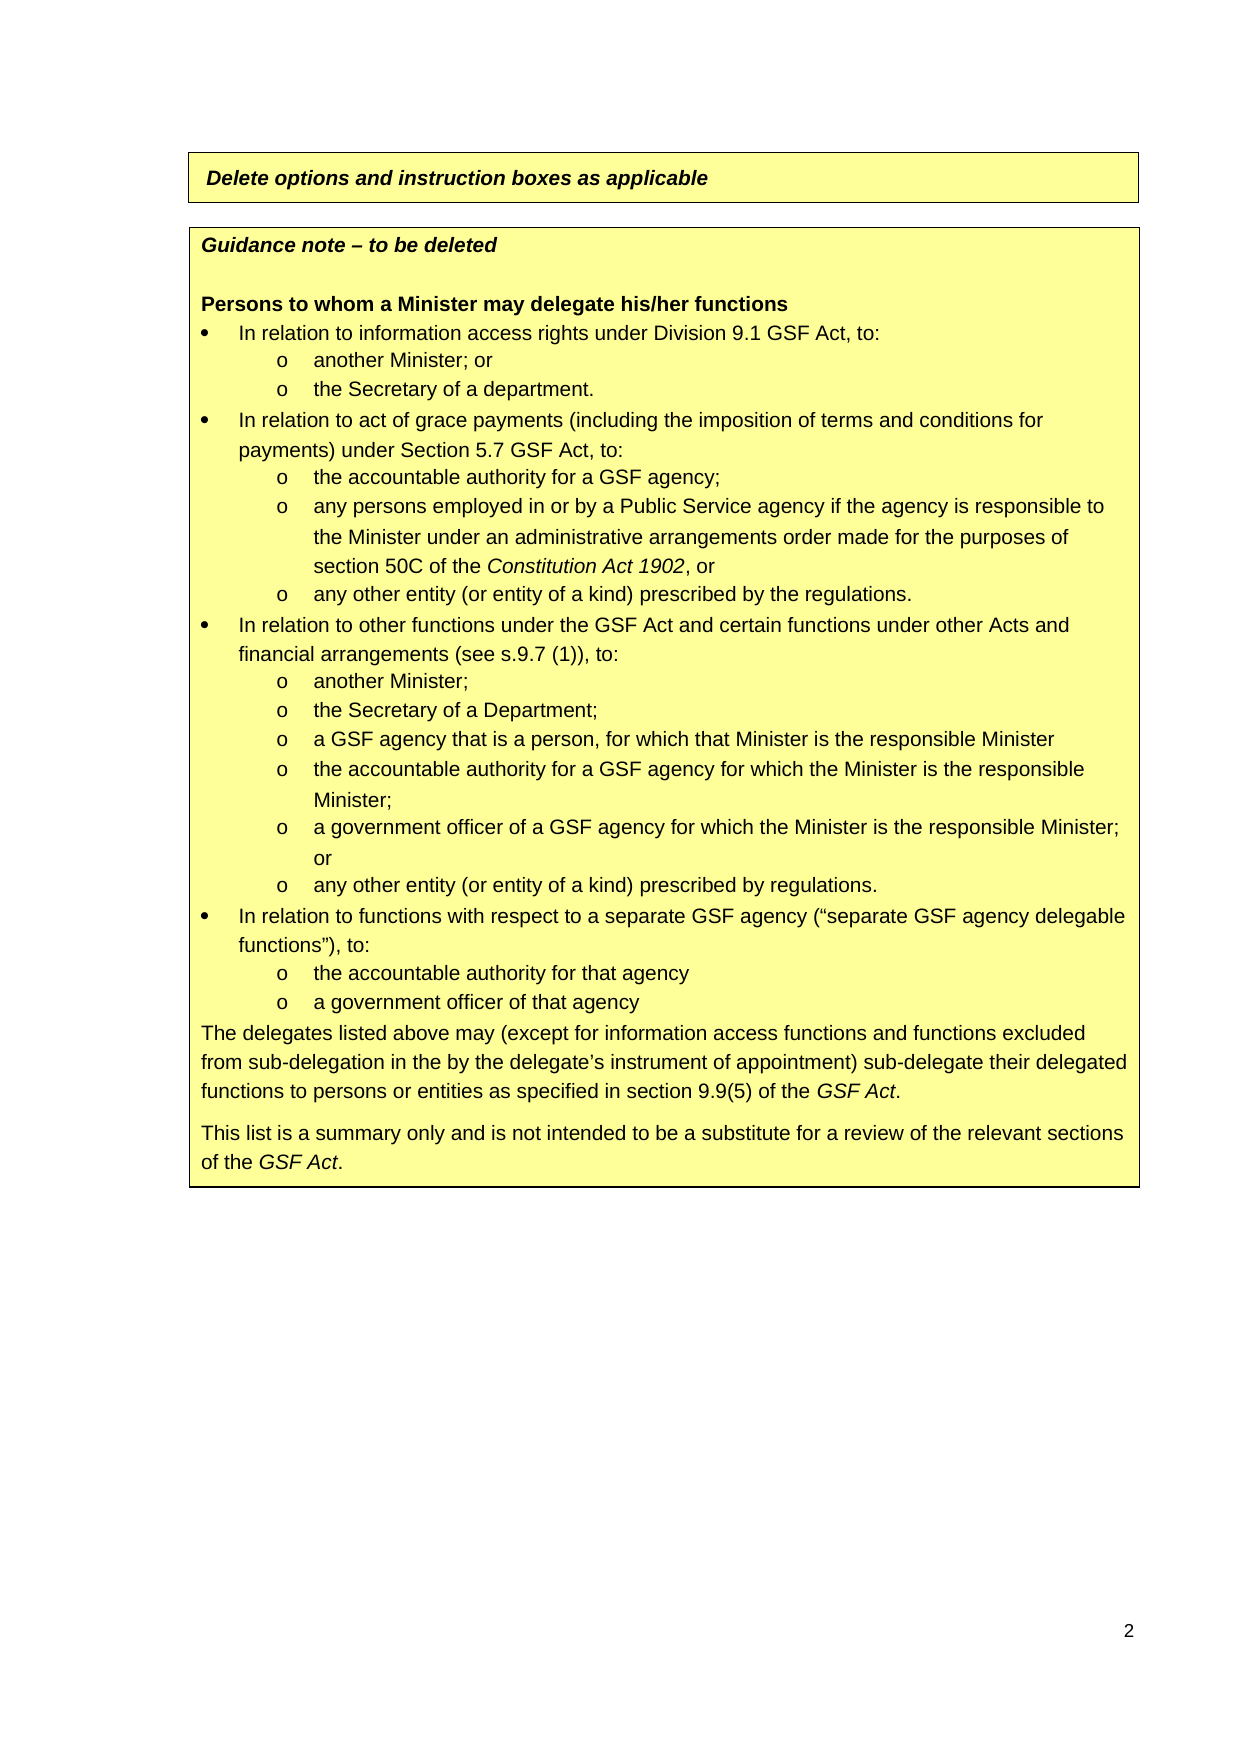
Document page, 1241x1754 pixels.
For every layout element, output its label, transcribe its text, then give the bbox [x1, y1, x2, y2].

table_header Guidance note – to be deleted Persons to whom a Minister may delegate his/her functions In relation to information access rights under Division 9.1 GSF Act, to: another Minister; or the Secretary of a department. In relation to act of grace payments (including the imposition of terms and conditions for payments) under Section 5.7 GSF Act, to: the accountable authority for a GSF agency; any persons employed in or by a Public Service agency if the agency is responsible to the Minister under an administrative arrangements order made for the purposes of section 50C of the Constitution Act 1902, or any other entity (or entity of a kind) prescribed by the regulations. In relation to other functions under the GSF Act and certain functions under other Acts and financial arrangements (see s.9.7 (1)), to: another Minister; the Secretary of a Department; a GSF agency that is a person, for which that Minister is the responsible Minister the accountable authority for a GSF agency for which the Minister is the responsible Minister; a government officer of a GSF agency for which the Minister is the responsible Minister; or any other entity (or entity of a kind) prescribed by regulations. In relation to functions with respect to a separate GSF agency (“separate GSF agency delegable functions”), to: the accountable authority for that agency a government officer of that agency The delegates listed above may (except for information access functions and functions excluded from sub-delegation in the by the delegate’s instrument of appointment) sub-delegate their delegated functions to persons or entities as specified in section 9.9(5) of the GSF Act. This list is a summary only and is not intended to be a substitute for a review of the relevant sections of the GSF Act. [190, 228, 1139, 1186]
table_header Delete options and instruction boxes as applicable [189, 153, 1138, 202]
